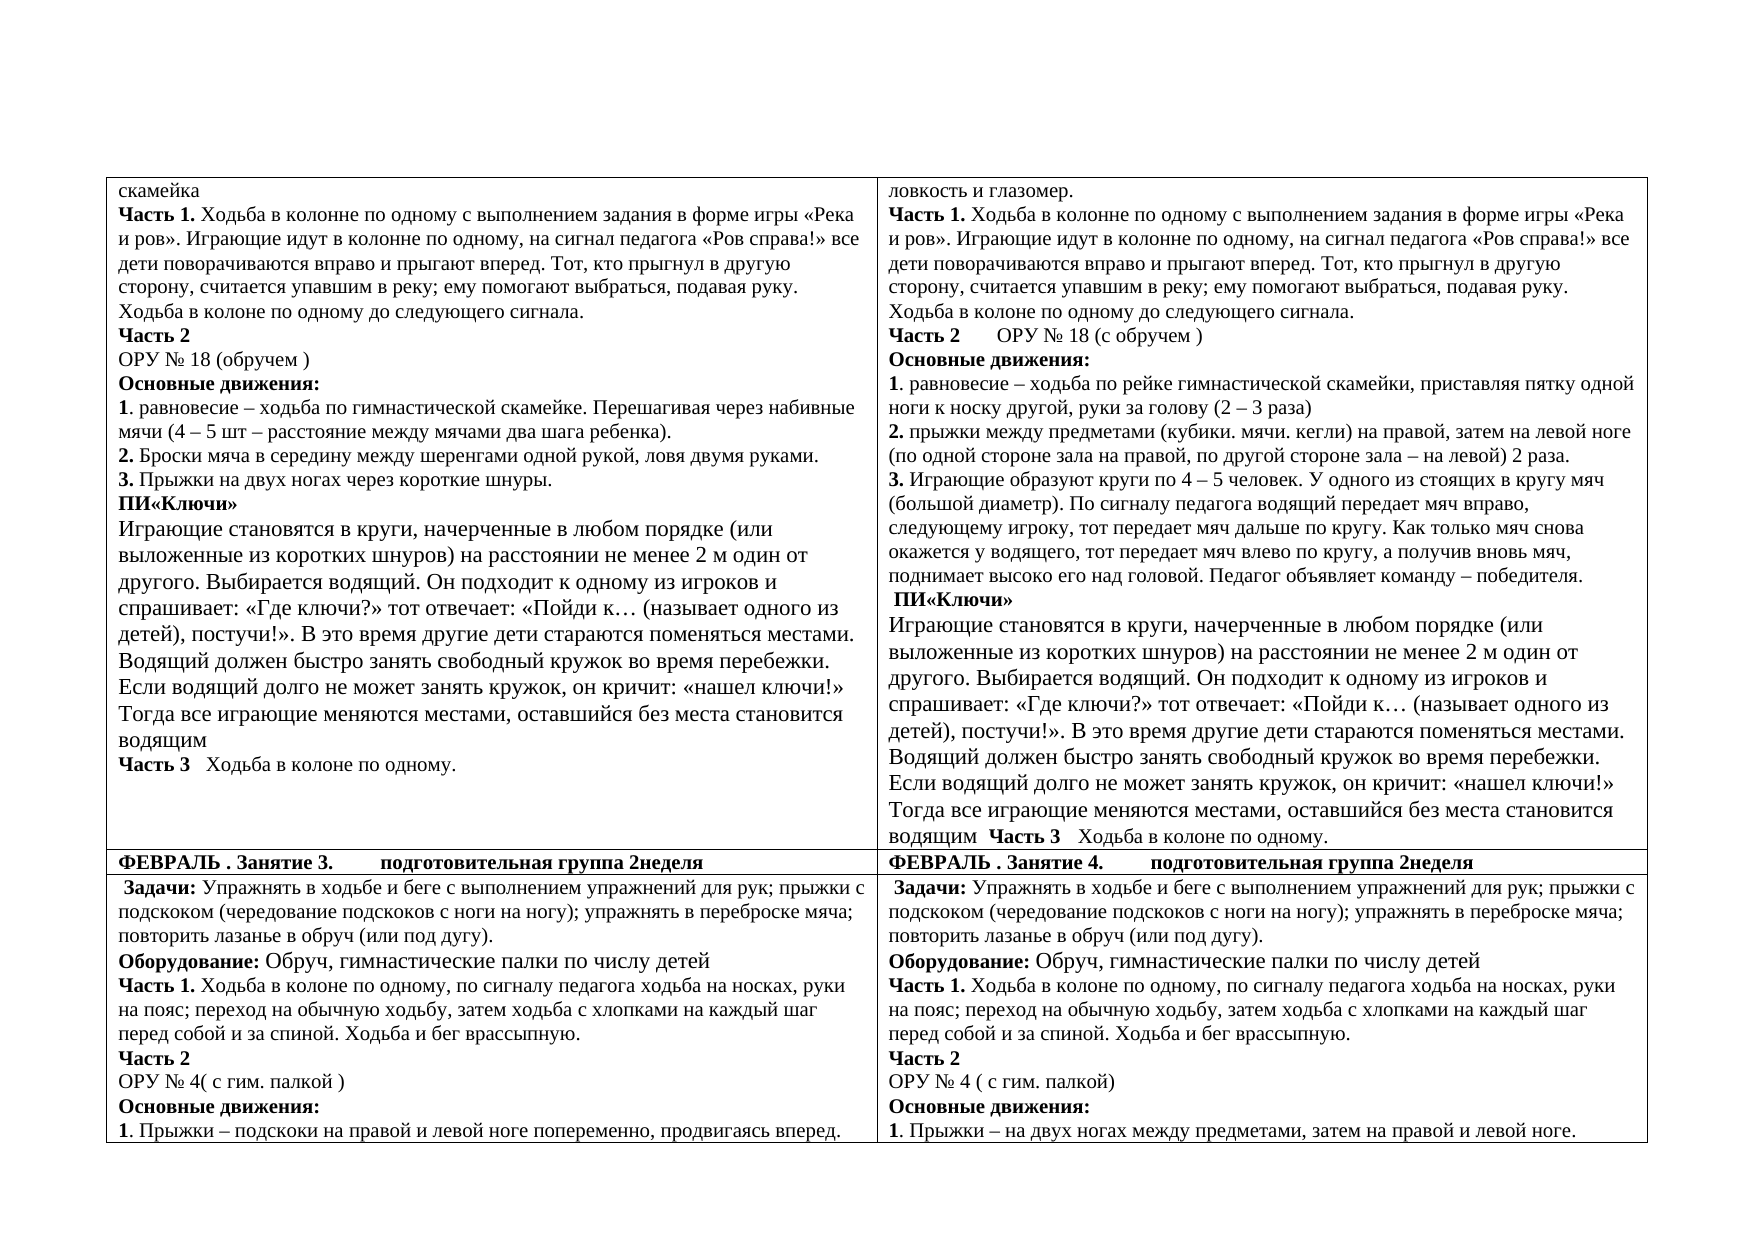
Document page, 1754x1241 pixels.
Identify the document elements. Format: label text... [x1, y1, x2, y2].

table_cell ФЕВРАЛЬ . Занятие 3. подготовительная группа 2неделя [107, 850, 877, 874]
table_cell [878, 178, 1647, 848]
table_cell ФЕВРАЛЬ . Занятие 4. подготовительная группа 2неделя [878, 850, 1647, 874]
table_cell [107, 178, 877, 848]
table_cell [107, 875, 877, 1142]
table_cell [878, 875, 1647, 1142]
